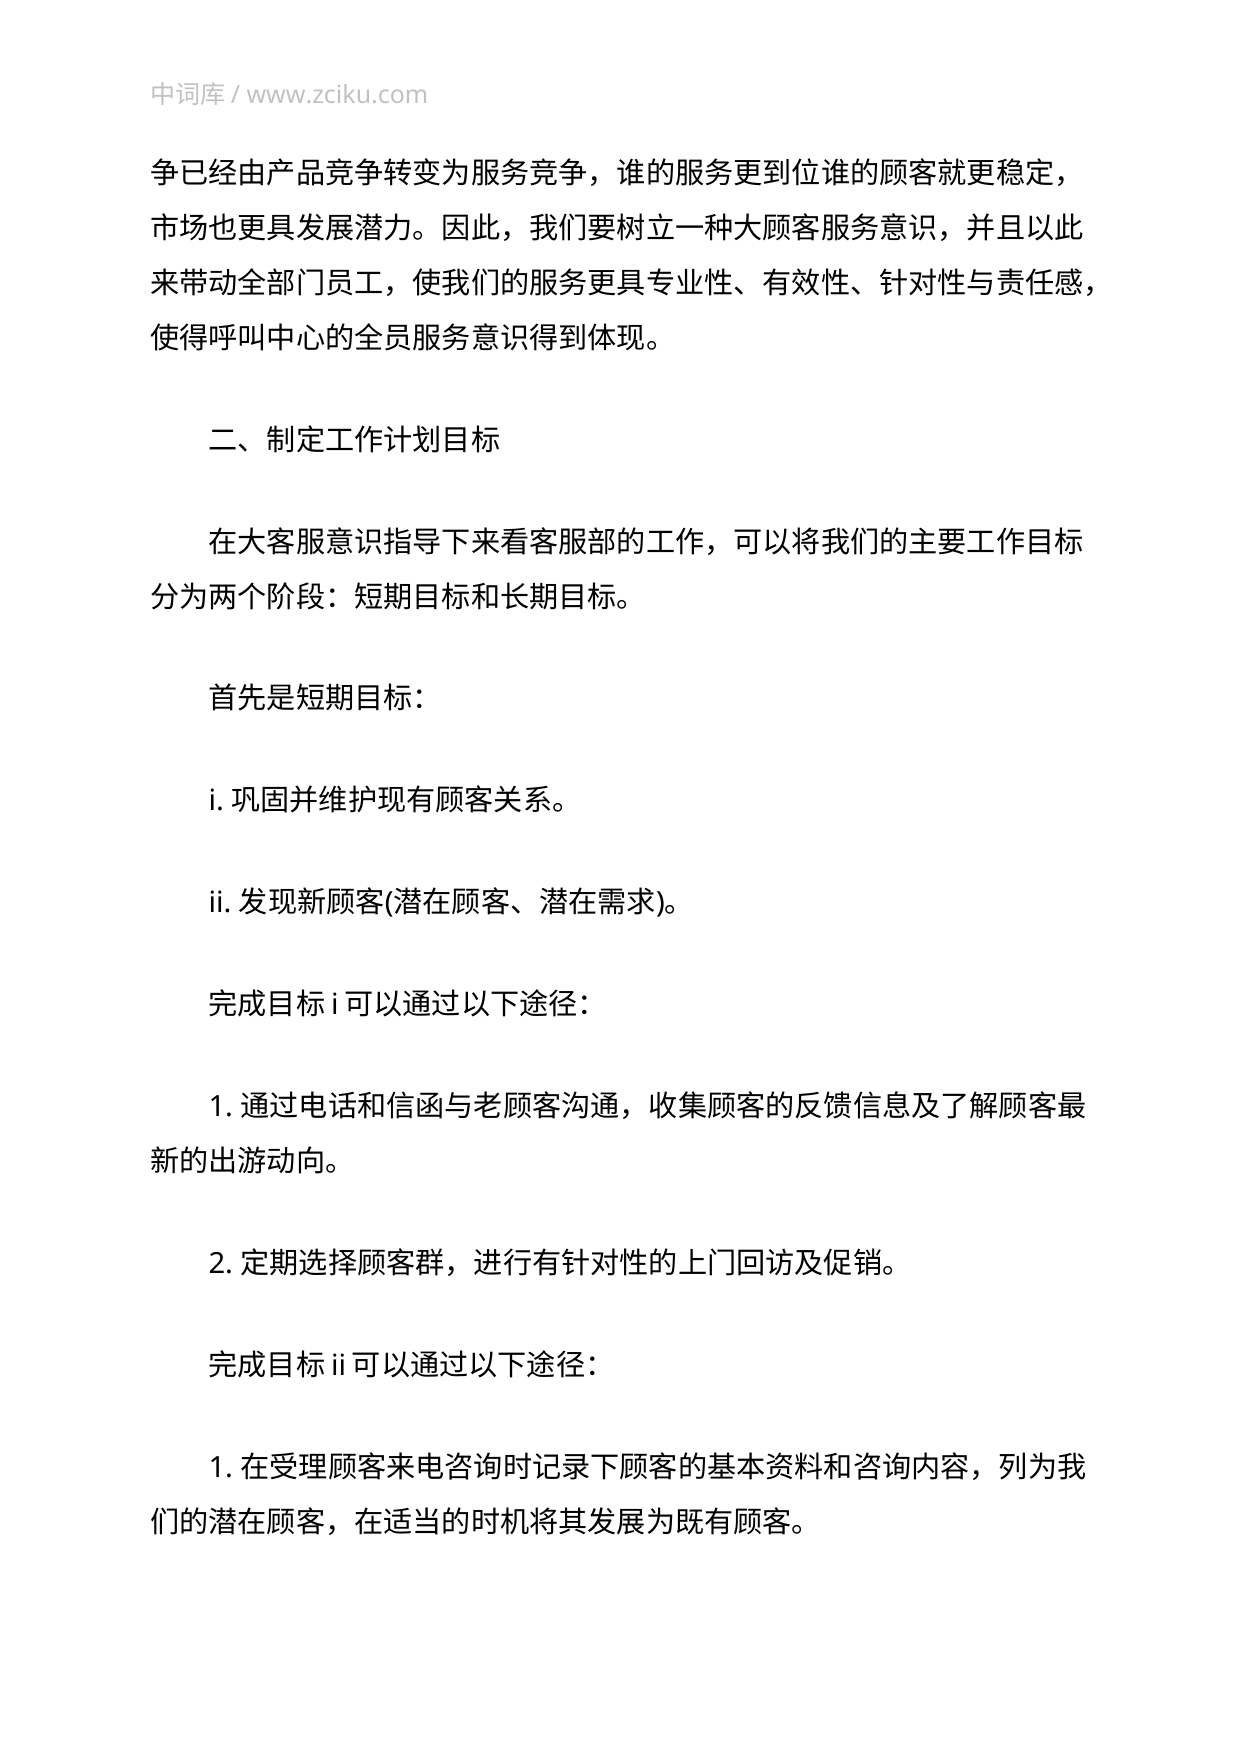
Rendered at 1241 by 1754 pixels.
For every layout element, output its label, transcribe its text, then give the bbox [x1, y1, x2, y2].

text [150, 150, 1090, 357]
text 完成目标ii可以通过以下途径： [150, 1341, 1090, 1384]
text 二、制定工作计划目标 [150, 416, 1090, 459]
text 1. 在受理顾客来电咨询时记录下顾客的基本资料和咨询内容，列为我们的潜在顾客，在适当的时机将其发展为既有顾客。 [150, 1443, 1090, 1541]
text 1. 通过电话和信函与老顾客沟通，收集顾客的反馈信息及了解顾客最新的出游动向。 [150, 1083, 1090, 1180]
text i. 巩固并维护现有顾客关系。 [150, 777, 1090, 819]
text 在大客服意识指导下来看客服部的工作，可以将我们的主要工作目标分为两个阶段：短期目标和长期目标。 [150, 518, 1090, 615]
text ii. 发现新顾客(潜在顾客、潜在需求)。 [150, 879, 1090, 921]
text 首先是短期目标： [150, 675, 1090, 717]
text 2. 定期选择顾客群，进行有针对性的上门回访及促销。 [150, 1239, 1090, 1282]
text 完成目标i可以通过以下途径： [150, 981, 1090, 1023]
